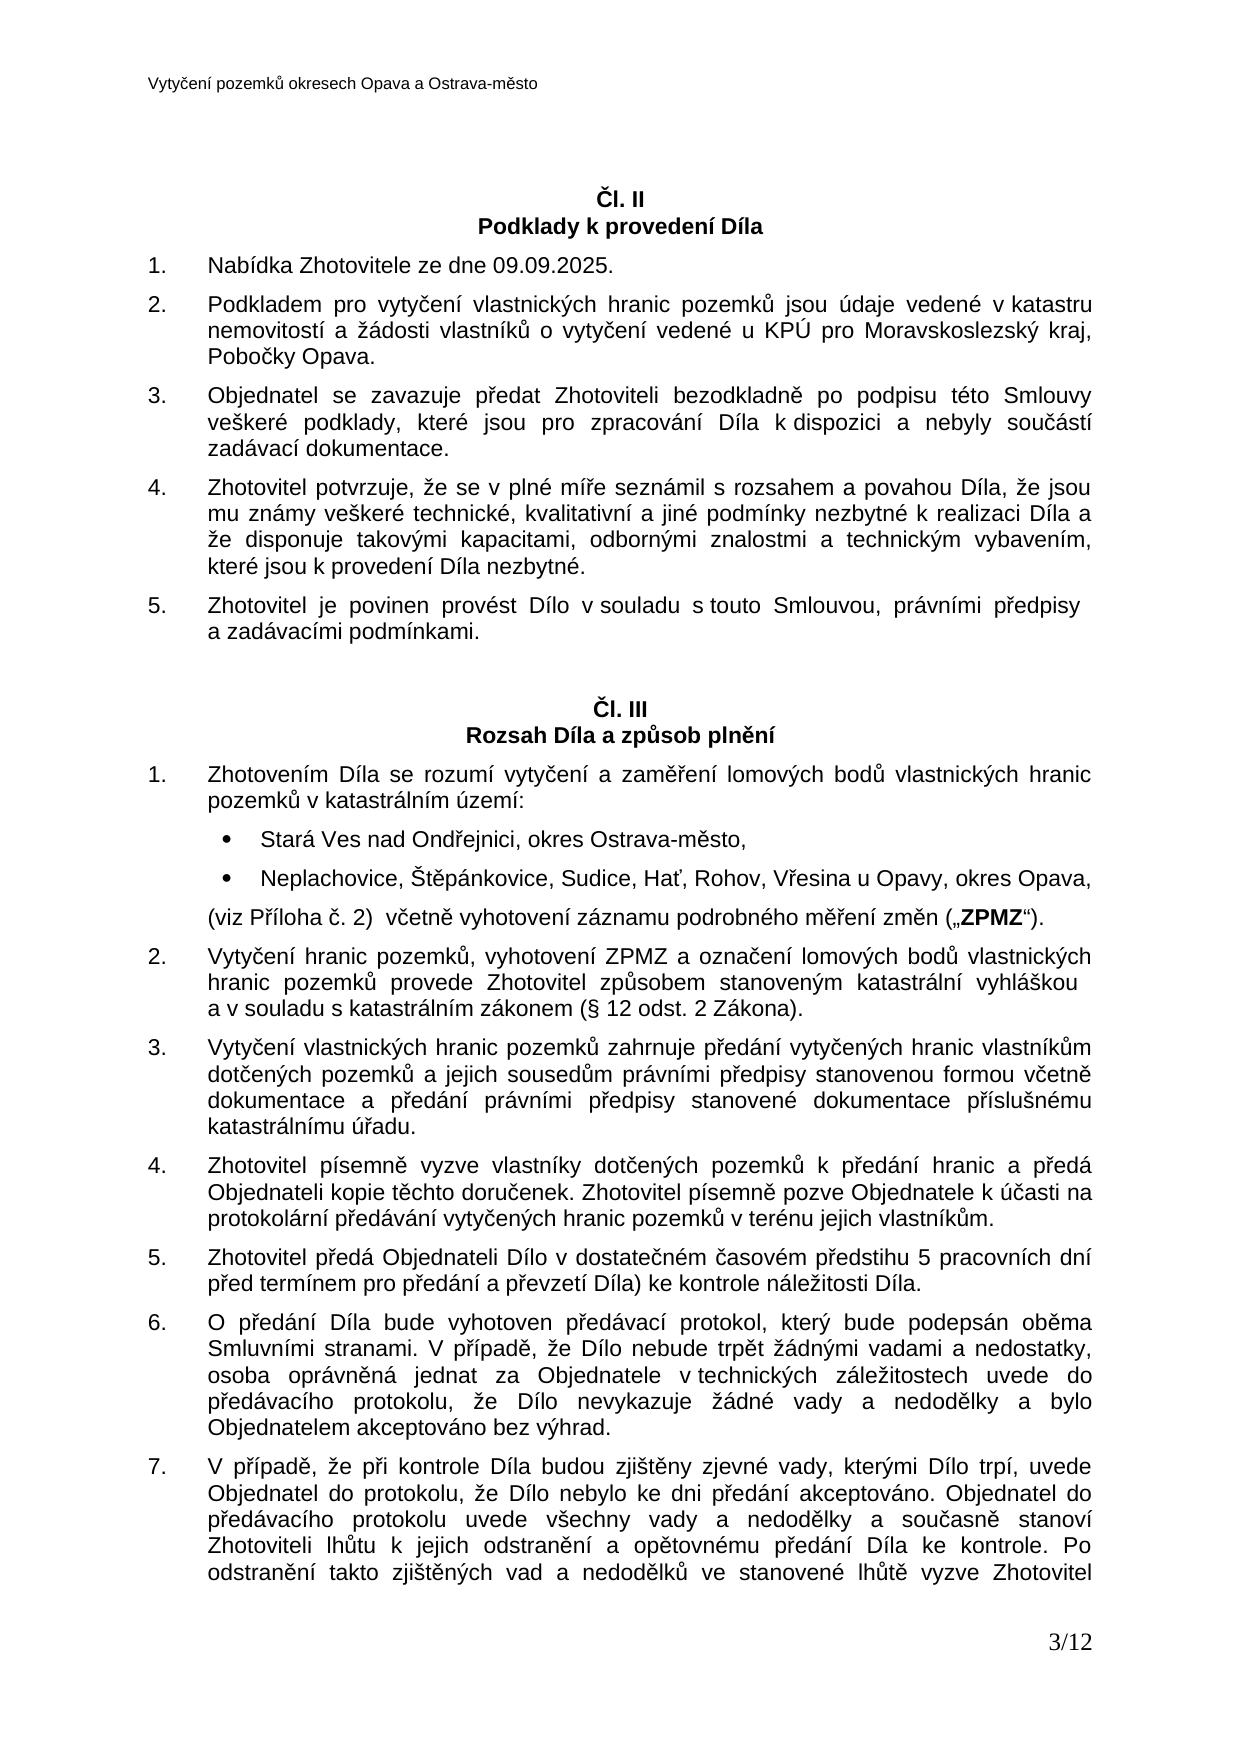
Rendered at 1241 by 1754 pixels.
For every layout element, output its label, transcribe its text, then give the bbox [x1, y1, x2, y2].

list Podkladem pro vytyčení vlastnických hranic pozemků jsou údaje vedené v katastru nemovitostí a žádosti vlastníků o vytyčení vedené u KPÚ pro Moravskoslezský kraj, Pobočky Opava. [148, 291, 1093, 369]
subtitle Podklady k provedení Díla [148, 213, 1093, 239]
subtitle Čl. III [148, 696, 1093, 722]
list Nabídka Zhotovitele ze dne 09.09.2025. [148, 252, 1093, 278]
list Vytyčení vlastnických hranic pozemků zahrnuje předání vytyčených hranic vlastníkům dotčených pozemků a jejich sousedům právními předpisy stanovenou formou včetně dokumentace a předání právními předpisy stanovené dokumentace příslušnému katastrálnímu úřadu. [148, 1034, 1093, 1139]
text (viz Příloha č. 2) včetně vyhotovení záznamu podrobného měření změn („ZPMZ“). [148, 904, 1093, 930]
list Objednatel se zavazuje předat Zhotoviteli bezodkladně po podpisu této Smlouvy veškeré podklady, které jsou pro zpracování Díla k dispozici a nebyly součástí zadávací dokumentace. [148, 382, 1093, 461]
list Zhotovitel písemně vyzve vlastníky dotčených pozemků k předání hranic a předá Objednateli kopie těchto doručenek. Zhotovitel písemně pozve Objednatele k účasti na protokolární předávání vytyčených hranic pozemků v terénu jejich vlastníkům. [148, 1152, 1093, 1231]
subtitle Rozsah Díla a způsob plnění [148, 722, 1093, 748]
list Zhotovitel předá Objednateli Dílo v dostatečném časovém předstihu 5 pracovních dní před termínem pro předání a převzetí Díla) ke kontrole náležitosti Díla. [148, 1244, 1093, 1296]
list Stará Ves nad Ondřejnici, okres Ostrava-město, [223, 826, 1093, 852]
list Zhotovitel je povinen provést Dílo v souladu s touto Smlouvou, právními předpisy a zadávacími podmínkami. [148, 592, 1093, 644]
subtitle Čl. II [148, 186, 1093, 213]
list Zhotovitel potvrzuje, že se v plné míře seznámil s rozsahem a povahou Díla, že jsou mu známy veškeré technické, kvalitativní a jiné podmínky nezbytné k realizaci Díla a že disponuje takovými kapacitami, odbornými znalostmi a technickým vybavením, které jsou k provedení Díla nezbytné. [148, 474, 1093, 579]
list Neplachovice, Štěpánkovice, Sudice, Hať, Rohov, Vřesina u Opavy, okres Opava, [223, 865, 1093, 891]
list O předání Díla bude vyhotoven předávací protokol, který bude podepsán oběma Smluvními stranami. V případě, že Dílo nebude trpět žádnými vadami a nedostatky, osoba oprávněná jednat za Objednatele v technických záležitostech uvede do předávacího protokolu, že Dílo nevykazuje žádné vady a nedodělky a bylo Objednatelem akceptováno bez výhrad. [148, 1309, 1093, 1441]
list Zhotovením Díla se rozumí vytyčení a zaměření lomových bodů vlastnických hranic pozemků v katastrálním území: [148, 761, 1093, 813]
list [148, 1453, 1093, 1585]
list Vytyčení hranic pozemků, vyhotovení ZPMZ a označení lomových bodů vlastnických hranic pozemků provede Zhotovitel způsobem stanoveným katastrální vyhláškou a v souladu s katastrálním zákonem (§ 12 odst. 2 Zákona). [148, 943, 1093, 1022]
